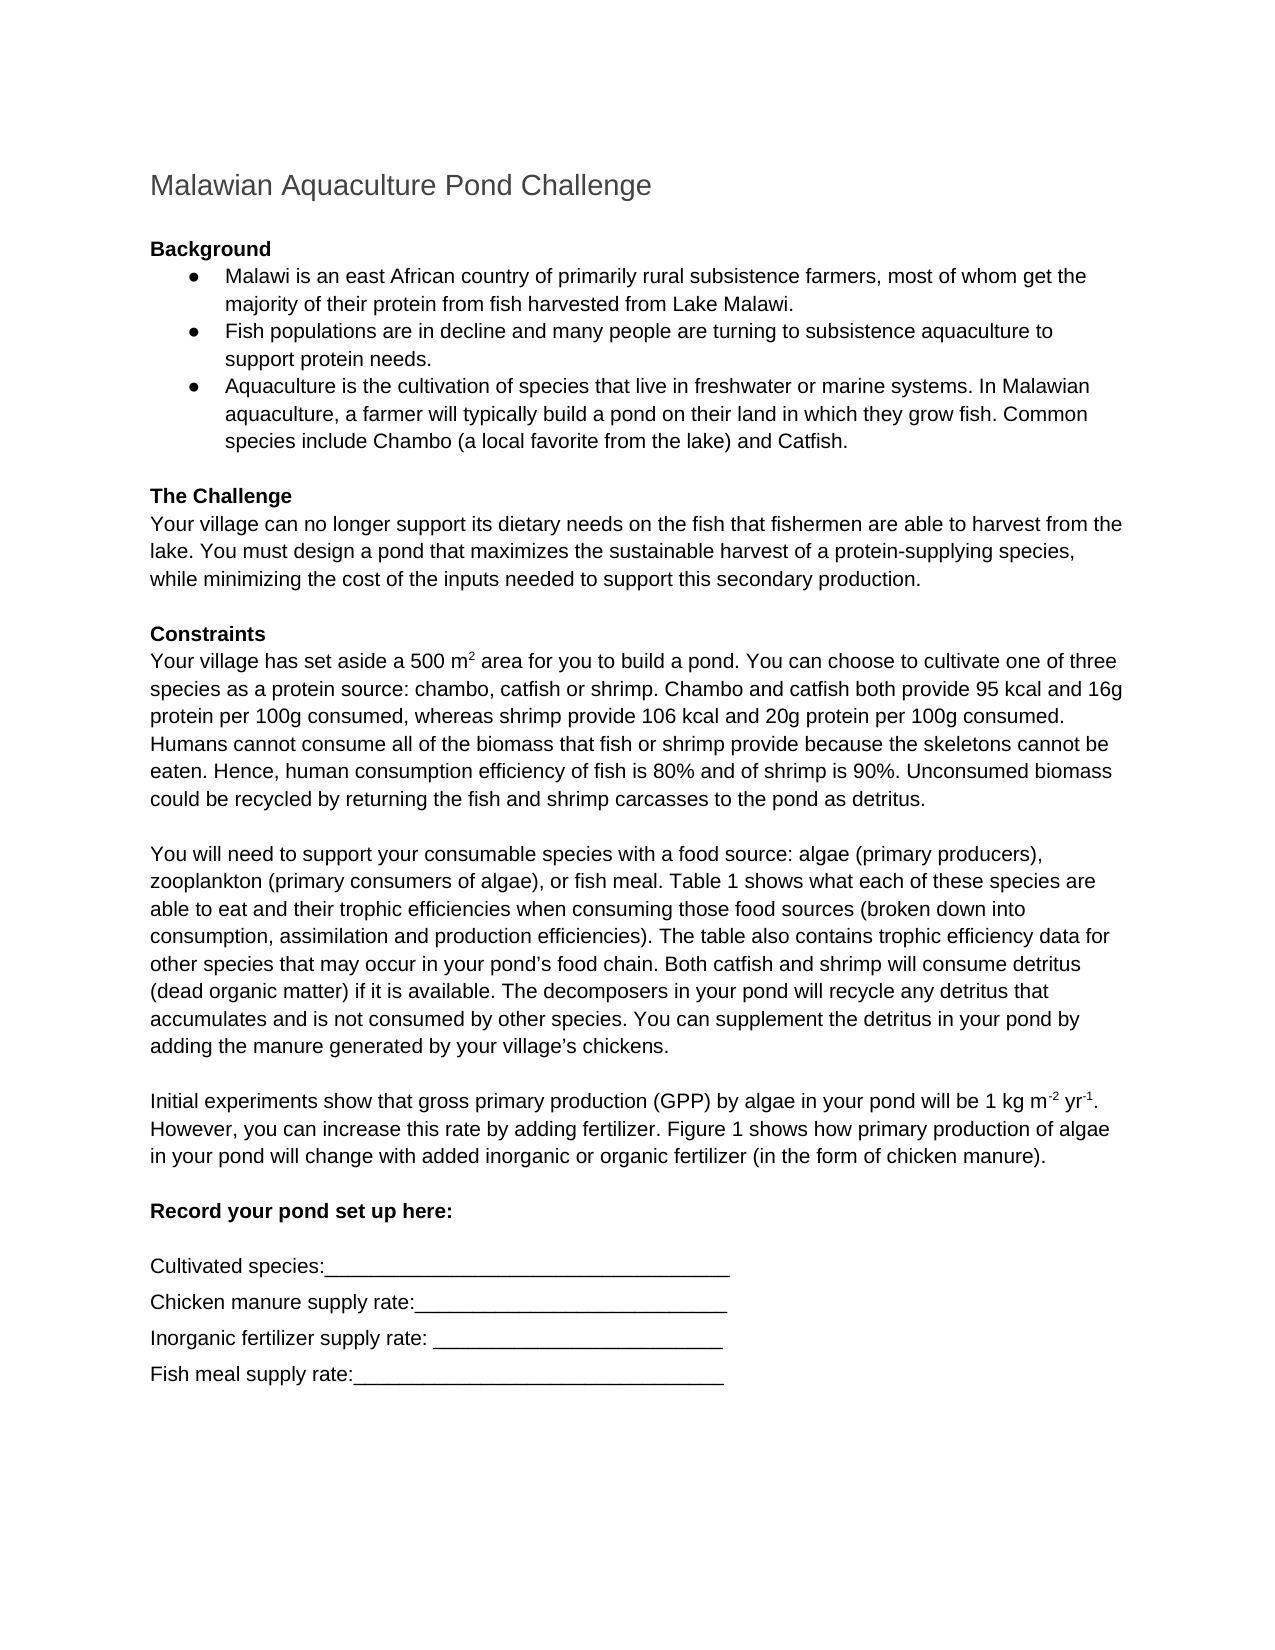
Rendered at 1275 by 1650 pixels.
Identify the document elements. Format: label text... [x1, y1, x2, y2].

text Your village has set aside a 500 m2 area for you to build a pond. You can choose to cultivate one of three species as a protein source: chambo, catfish or shrimp. Chambo and catfish both provide 95 kcal and 16g protein per 100g consumed, whereas shrimp provide 106 kcal and 20g protein per 100g consumed. Humans cannot consume all of the biomass that fish or shrimp provide because the skeletons cannot be eaten. Hence, human consumption efficiency of fish is 80% and of shrimp is 90%. Unconsumed biomass could be recycled by returning the fish and shrimp carcasses to the pond as detritus. [150, 649, 1125, 811]
text Chicken manure supply rate:___________________________ [150, 1290, 1125, 1314]
text Record your pond set up here: [150, 1199, 1125, 1223]
text Initial experiments show that gross primary production (GPP) by algae in your pond will be 1 kg m-2 yr-1. However, you can increase this rate by adding fertilizer. Figure 1 shows how primary production of algae in your pond will change with added inorganic or organic fertilizer (in the form of chicken manure). [150, 1089, 1125, 1168]
text Background [150, 237, 1125, 261]
list Fish populations are in decline and many people are turning to subsistence aquaculture to support protein needs. [187, 319, 1125, 371]
text Constraints [150, 622, 1125, 646]
subtitle Malawian Aquaculture Pond Challenge [150, 171, 1125, 201]
list Aquaculture is the cultivation of species that live in freshwater or marine systems. In Malawian aquaculture, a farmer will typically build a pond on their land in which they grow fish. Common species include Chambo (a local favorite from the lake) and Catfish. [187, 374, 1125, 453]
text Fish meal supply rate:________________________________ [150, 1362, 1125, 1386]
list Malawi is an east African country of primarily rural subsistence farmers, most of whom get the majority of their protein from fish harvested from Lake Malawi. [187, 264, 1125, 316]
text Inorganic fertilizer supply rate: _________________________ [150, 1326, 1125, 1350]
text You will need to support your consumable species with a food source: algae (primary producers), zooplankton (primary consumers of algae), or fish meal. Table 1 shows what each of these species are able to eat and their trophic efficiencies when consuming those food sources (broken down into consumption, assimilation and production efficiencies). The table also contains trophic efficiency data for other species that may occur in your pond’s food chain. Both catfish and shrimp will consume detritus (dead organic matter) if it is available. The decomposers in your pond will recycle any detritus that accumulates and is not consumed by other species. You can supplement the detritus in your pond by adding the manure generated by your village’s chickens. [150, 842, 1125, 1058]
text Your village can no longer support its dietary needs on the fish that fishermen are able to harvest from the lake. You must design a pond that maximizes the sustainable harvest of a protein-supplying species, while minimizing the cost of the inputs needed to support this secondary production. [150, 512, 1125, 591]
text Cultivated species:___________________________________ [150, 1254, 1125, 1278]
text The Challenge [150, 484, 1125, 508]
